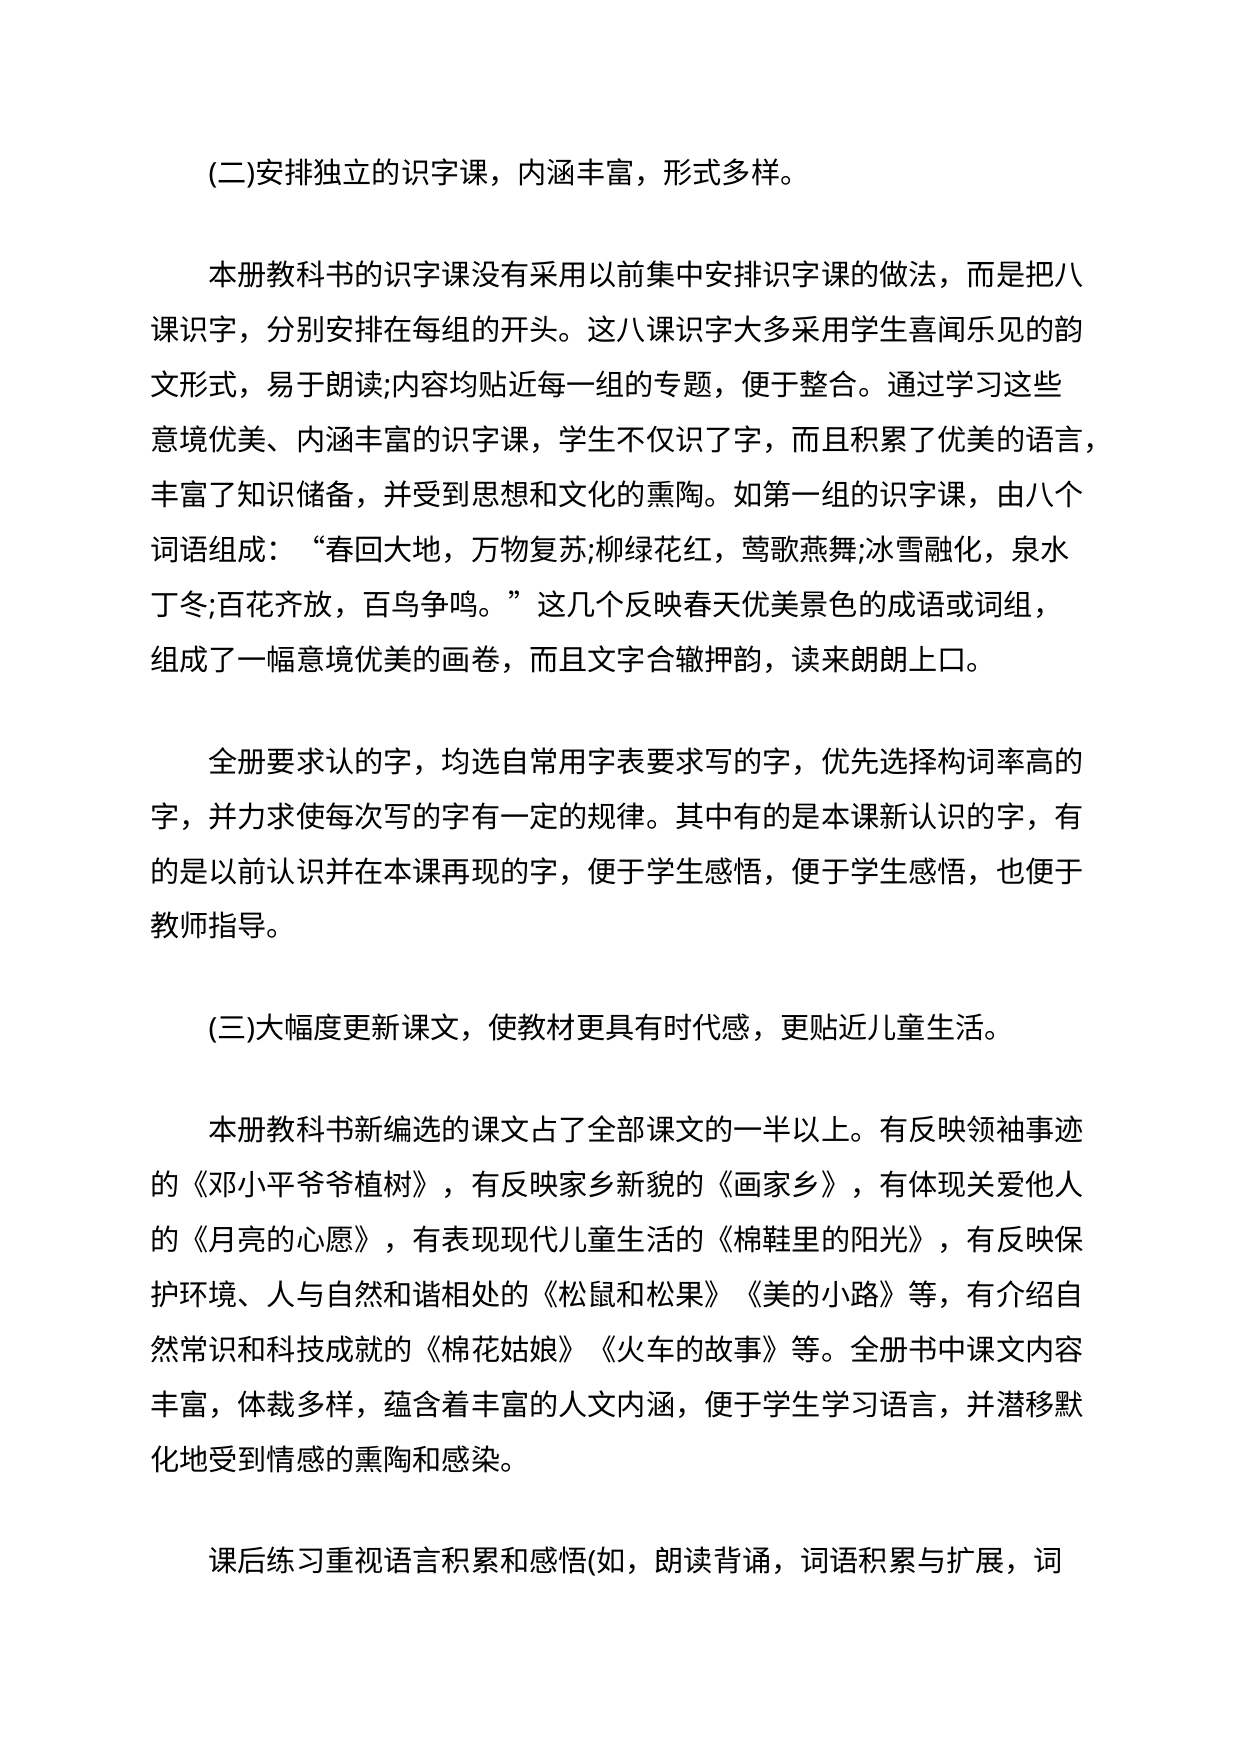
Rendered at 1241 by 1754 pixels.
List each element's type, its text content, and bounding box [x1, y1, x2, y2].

text 本册教科书新编选的课文占了全部课文的一半以上。有反映领袖事迹的《邓小平爷爷植树》，有反映家乡新貌的《画家乡》，有体现关爱他人的《月亮的心愿》，有表现现代儿童生活的《棉鞋里的阳光》，有反映保护环境、人与自然和谐相处的《松鼠和松果》《美的小路》等，有介绍自然常识和科技成就的《棉花姑娘》《火车的故事》等。全册书中课文内容丰富，体裁多样，蕴含着丰富的人文内涵，便于学生学习语言，并潜移默化地受到情感的熏陶和感染。 [150, 1107, 1090, 1478]
text 全册要求认的字，均选自常用字表要求写的字，优先选择构词率高的字，并力求使每次写的字有一定的规律。其中有的是本课新认识的字，有的是以前认识并在本课再现的字，便于学生感悟，便于学生感悟，也便于教师指导。 [150, 738, 1090, 945]
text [150, 1538, 1090, 1580]
text (二)安排独立的识字课，内涵丰富，形式多样。 [150, 150, 1090, 192]
text 本册教科书的识字课没有采用以前集中安排识字课的做法，而是把八课识字，分别安排在每组的开头。这八课识字大多采用学生喜闻乐见的韵文形式，易于朗读;内容均贴近每一组的专题，便于整合。通过学习这些意境优美、内涵丰富的识字课，学生不仅识了字，而且积累了优美的语言，丰富了知识储备，并受到思想和文化的熏陶。如第一组的识字课，由八个词语组成：“春回大地，万物复苏;柳绿花红，莺歌燕舞;冰雪融化，泉水丁冬;百花齐放，百鸟争鸣。”这几个反映春天优美景色的成语或词组，组成了一幅意境优美的画卷，而且文字合辙押韵，读来朗朗上口。 [150, 252, 1090, 679]
text (三)大幅度更新课文，使教材更具有时代感，更贴近儿童生活。 [150, 1005, 1090, 1047]
